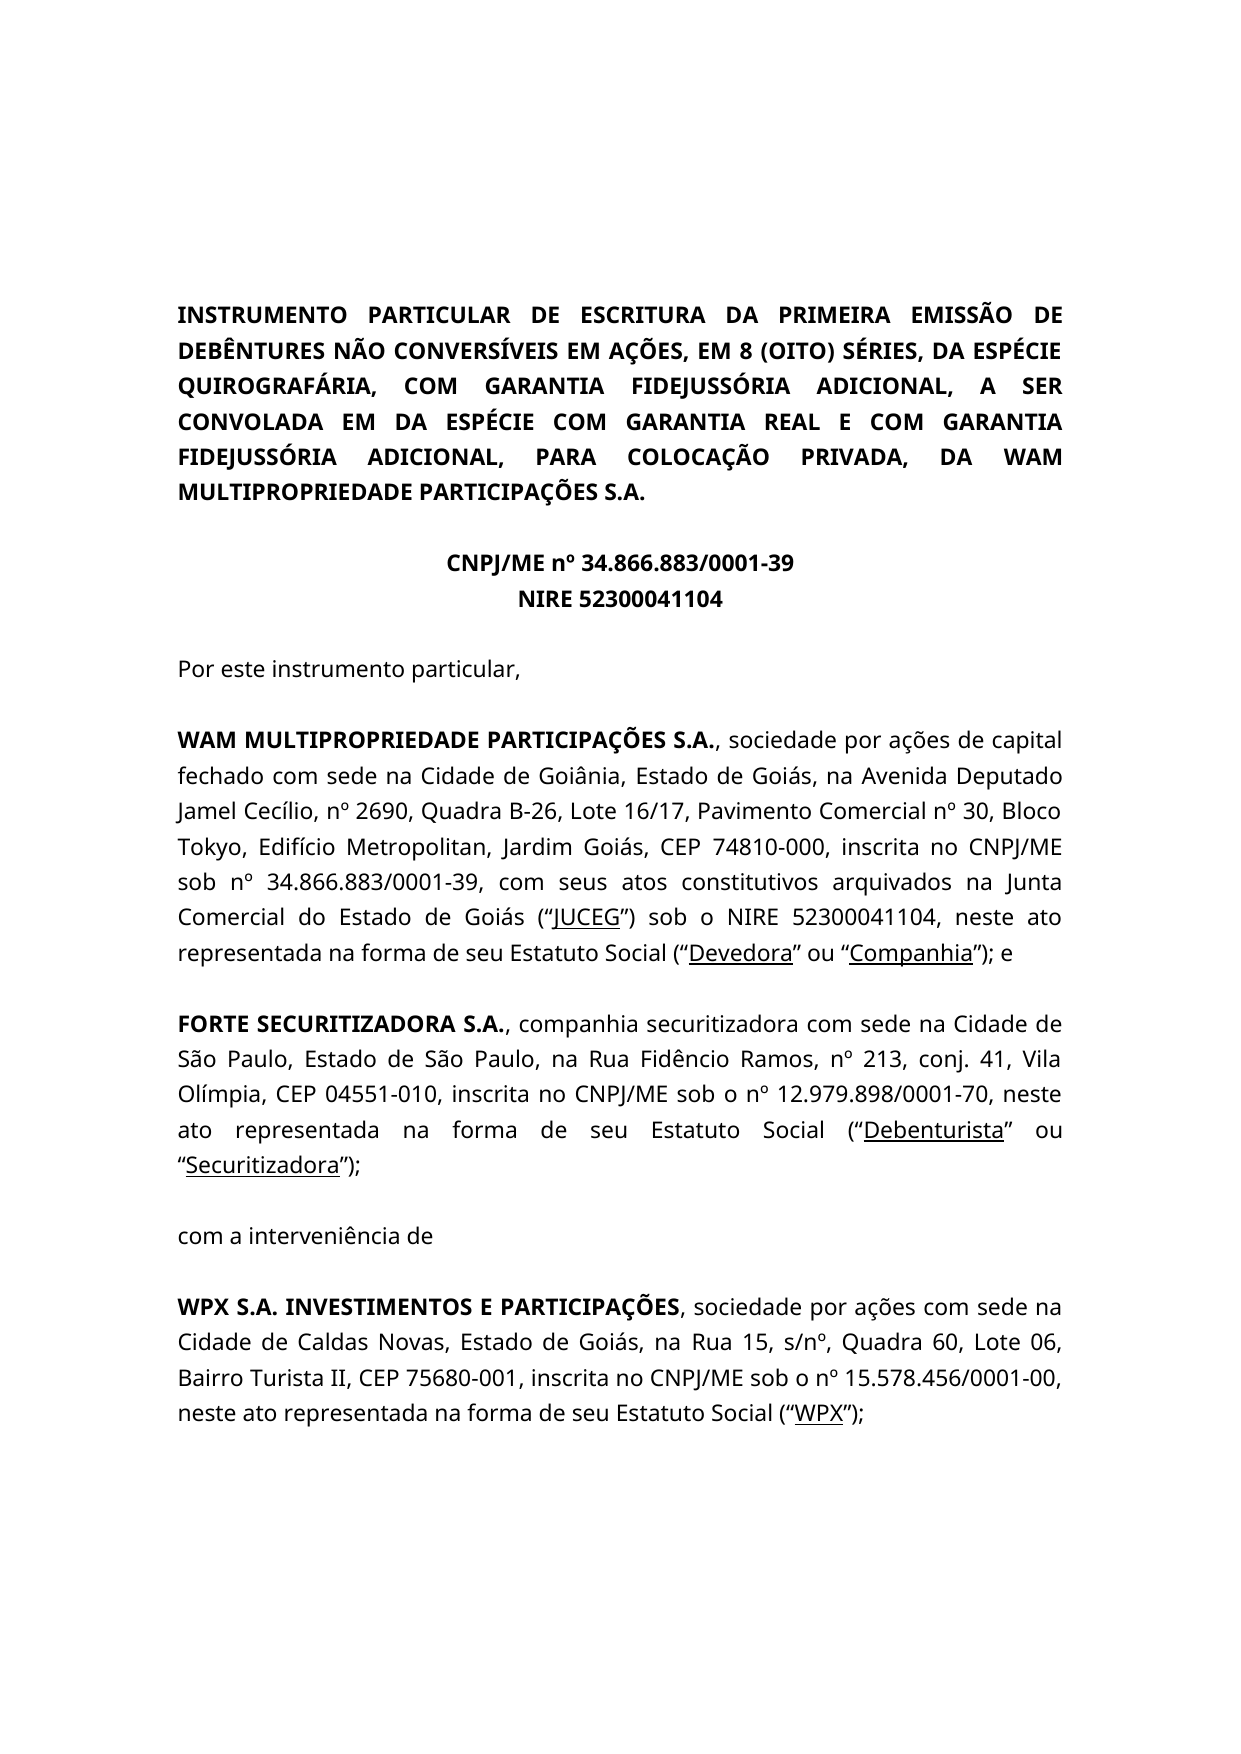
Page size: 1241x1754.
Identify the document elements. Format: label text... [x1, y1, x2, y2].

text FORTE SECURITIZADORA S.A., companhia securitizadora com sede na Cidade de São Paulo, Estado de São Paulo, na Rua Fidêncio Ramos, nº 213, conj. 41, Vila Olímpia, CEP 04551-010, inscrita no CNPJ/ME sob o nº 12.979.898/0001-70, neste ato representada na forma de seu Estatuto Social (“Debenturista” ou “Securitizadora”); [177, 1004, 1063, 1181]
text CNPJ/ME nº 34.866.883/0001-39 [177, 543, 1063, 579]
text WAM MULTIPROPRIEDADE PARTICIPAÇÕES S.A., sociedade por ações de capital fechado com sede na Cidade de Goiânia, Estado de Goiás, na Avenida Deputado Jamel Cecílio, nº 2690, Quadra B-26, Lote 16/17, Pavimento Comercial nº 30, Bloco Tokyo, Edifício Metropolitan, Jardim Goiás, CEP 74810-000, inscrita no CNPJ/ME sob nº 34.866.883/0001-39, com seus atos constitutivos arquivados na Junta Comercial do Estado de Goiás (“JUCEG”) sob o NIRE 52300041104, neste ato representada na forma de seu Estatuto Social (“Devedora” ou “Companhia”); e [177, 720, 1063, 968]
text com a interveniência de [177, 1216, 1063, 1252]
text NIRE 52300041104 [177, 579, 1063, 614]
text INSTRUMENTO PARTICULAR DE ESCRITURA DA PRIMEIRA EMISSÃO DE DEBÊNTURES NÃO CONVERSÍVEIS EM AÇÕES, EM 8 (OITO) SÉRIES, DA ESPÉCIE QUIROGRAFÁRIA, COM GARANTIA FIDEJUSSÓRIA ADICIONAL, A SER CONVOLADA EM DA ESPÉCIE COM GARANTIA REAL E COM GARANTIA FIDEJUSSÓRIA ADICIONAL, PARA COLOCAÇÃO PRIVADA, DA WAM MULTIPROPRIEDADE PARTICIPAÇÕES S.A. [177, 295, 1063, 508]
text WPX S.A. INVESTIMENTOS E PARTICIPAÇÕES, sociedade por ações com sede na Cidade de Caldas Novas, Estado de Goiás, na Rua 15, s/nº, Quadra 60, Lote 06, Bairro Turista II, CEP 75680-001, inscrita no CNPJ/ME sob o nº 15.578.456/0001-00, neste ato representada na forma de seu Estatuto Social (“WPX”); [177, 1287, 1063, 1429]
text Por este instrumento particular, [177, 649, 1063, 685]
